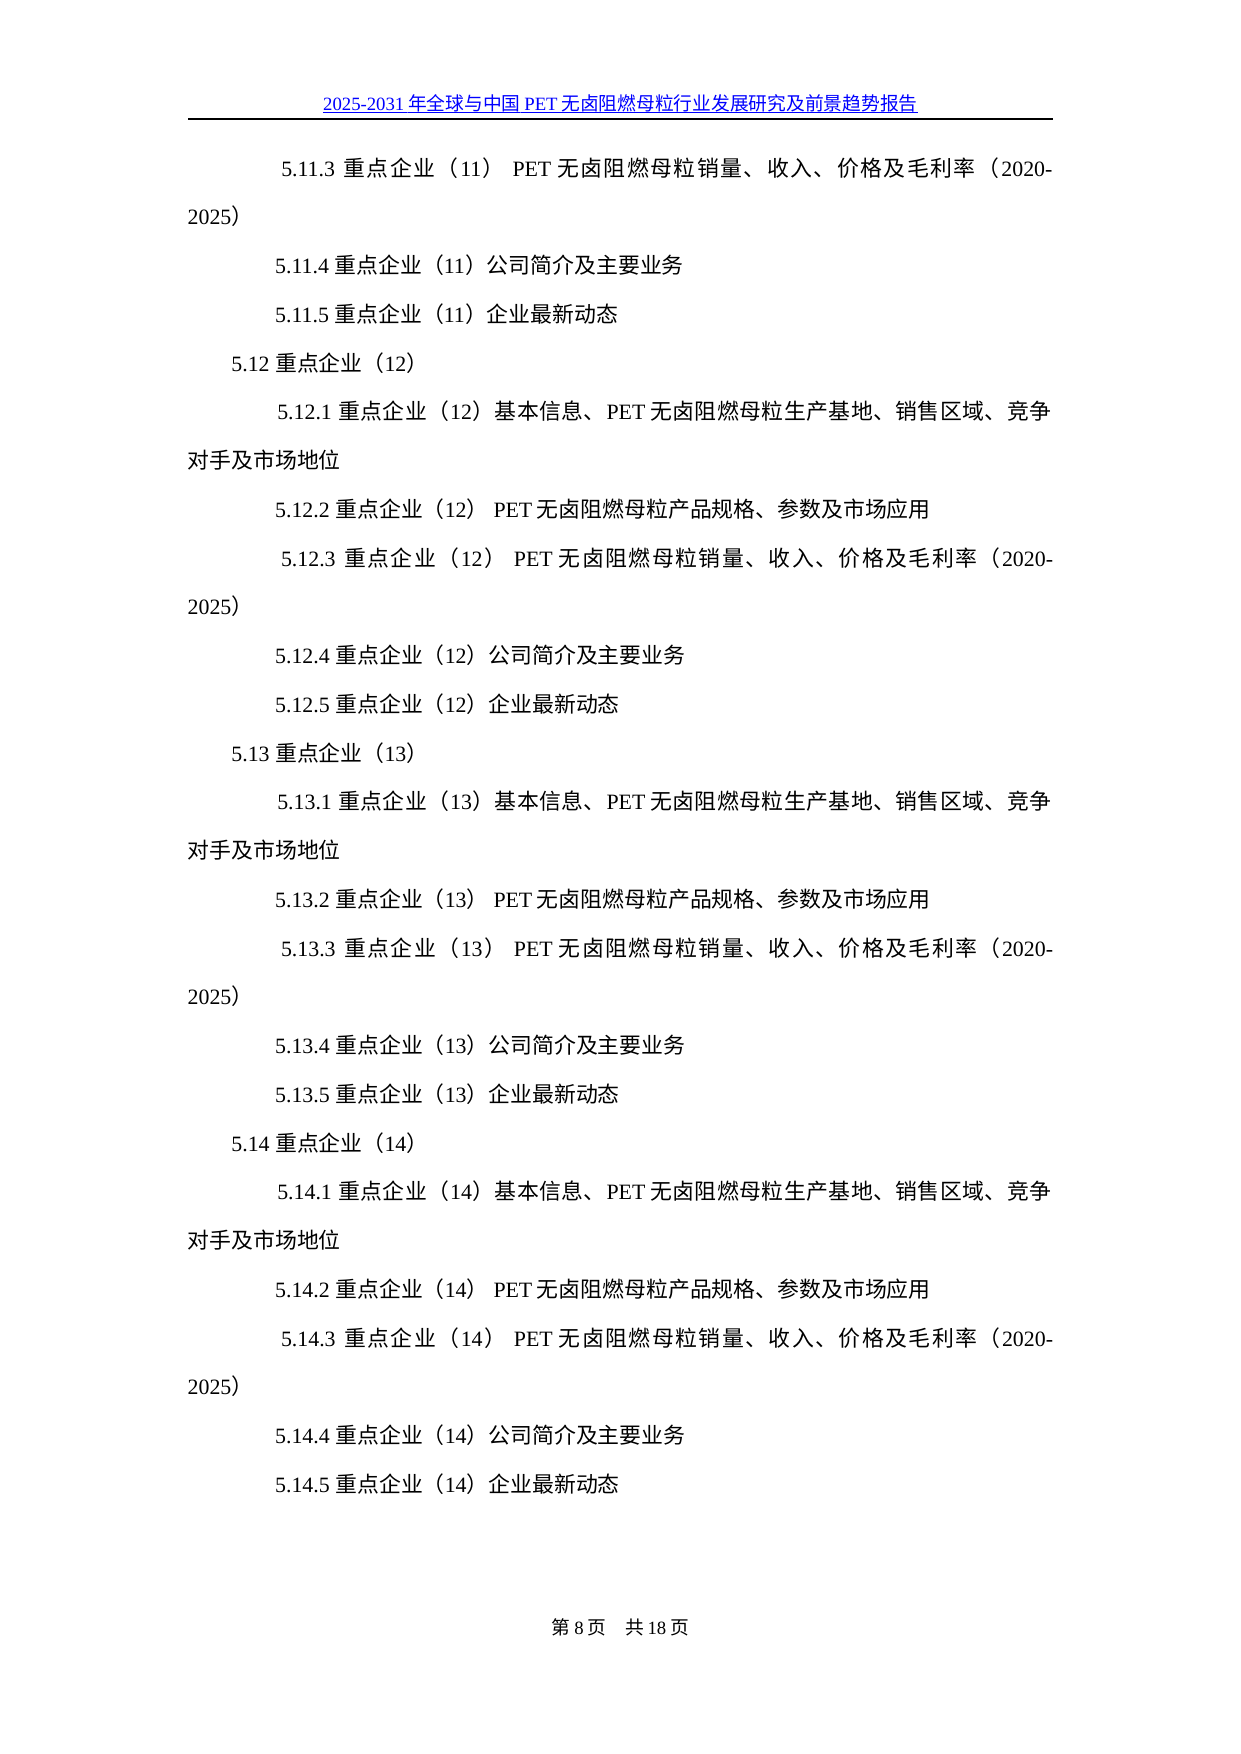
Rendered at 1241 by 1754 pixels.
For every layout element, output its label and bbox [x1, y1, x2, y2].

text [187, 150, 1053, 1499]
